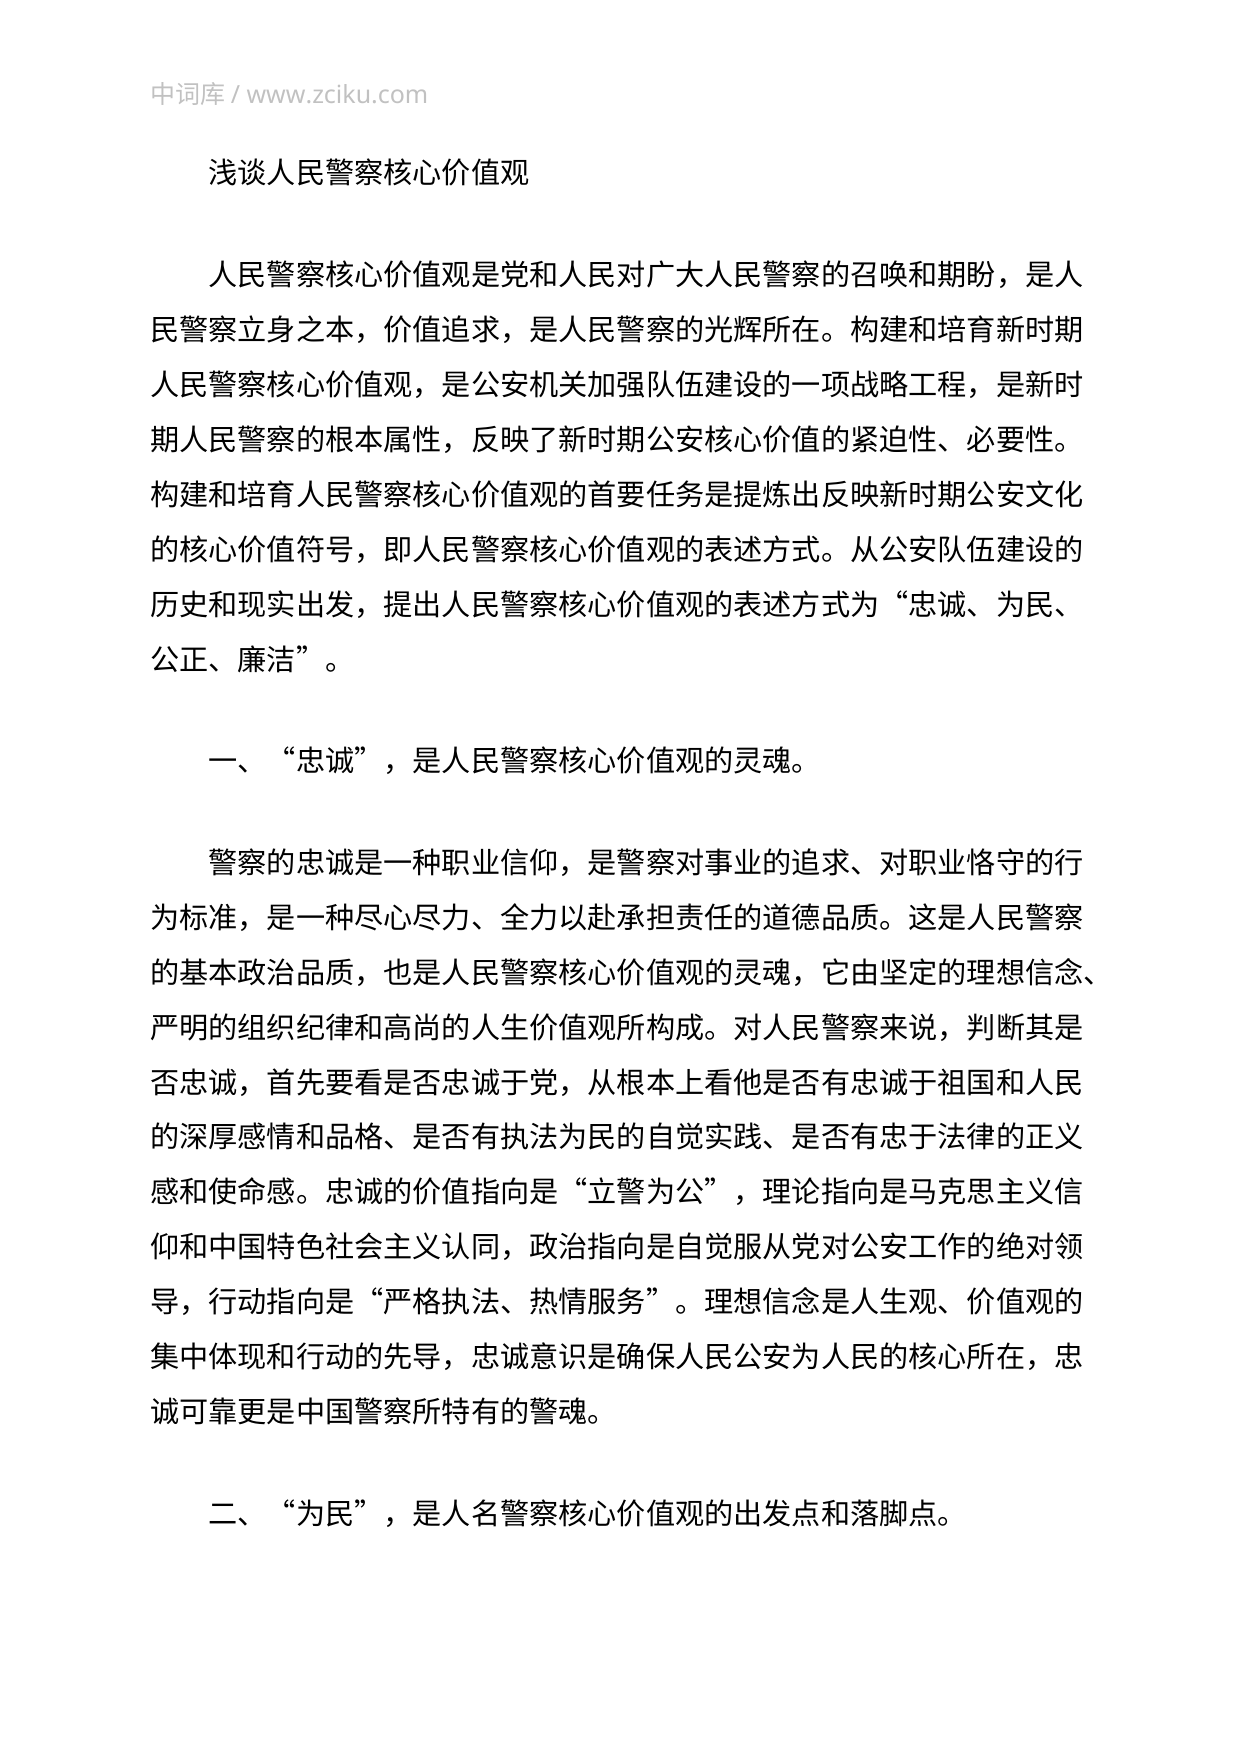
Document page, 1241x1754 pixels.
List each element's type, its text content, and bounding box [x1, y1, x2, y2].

text 二、“为民”，是人名警察核心价值观的出发点和落脚点。 [150, 1490, 1090, 1533]
text 人民警察核心价值观是党和人民对广大人民警察的召唤和期盼，是人民警察立身之本，价值追求，是人民警察的光辉所在。构建和培育新时期人民警察核心价值观，是公安机关加强队伍建设的一项战略工程，是新时期人民警察的根本属性，反映了新时期公安核心价值的紧迫性、必要性。构建和培育人民警察核心价值观的首要任务是提炼出反映新时期公安文化的核心价值符号，即人民警察核心价值观的表述方式。从公安队伍建设的历史和现实出发，提出人民警察核心价值观的表述方式为“忠诚、为民、公正、廉洁”。 [150, 252, 1090, 678]
text 浅谈人民警察核心价值观 [150, 150, 1090, 192]
text 一、“忠诚”，是人民警察核心价值观的灵魂。 [150, 738, 1090, 780]
text 警察的忠诚是一种职业信仰，是警察对事业的追求、对职业恪守的行为标准，是一种尽心尽力、全力以赴承担责任的道德品质。这是人民警察的基本政治品质，也是人民警察核心价值观的灵魂，它由坚定的理想信念、严明的组织纪律和高尚的人生价值观所构成。对人民警察来说，判断其是否忠诚，首先要看是否忠诚于党，从根本上看他是否有忠诚于祖国和人民的深厚感情和品格、是否有执法为民的自觉实践、是否有忠于法律的正义感和使命感。忠诚的价值指向是“立警为公”，理论指向是马克思主义信仰和中国特色社会主义认同，政治指向是自觉服从党对公安工作的绝对领导，行动指向是“严格执法、热情服务”。理想信念是人生观、价值观的集中体现和行动的先导，忠诚意识是确保人民公安为人民的核心所在，忠诚可靠更是中国警察所特有的警魂。 [150, 839, 1090, 1431]
